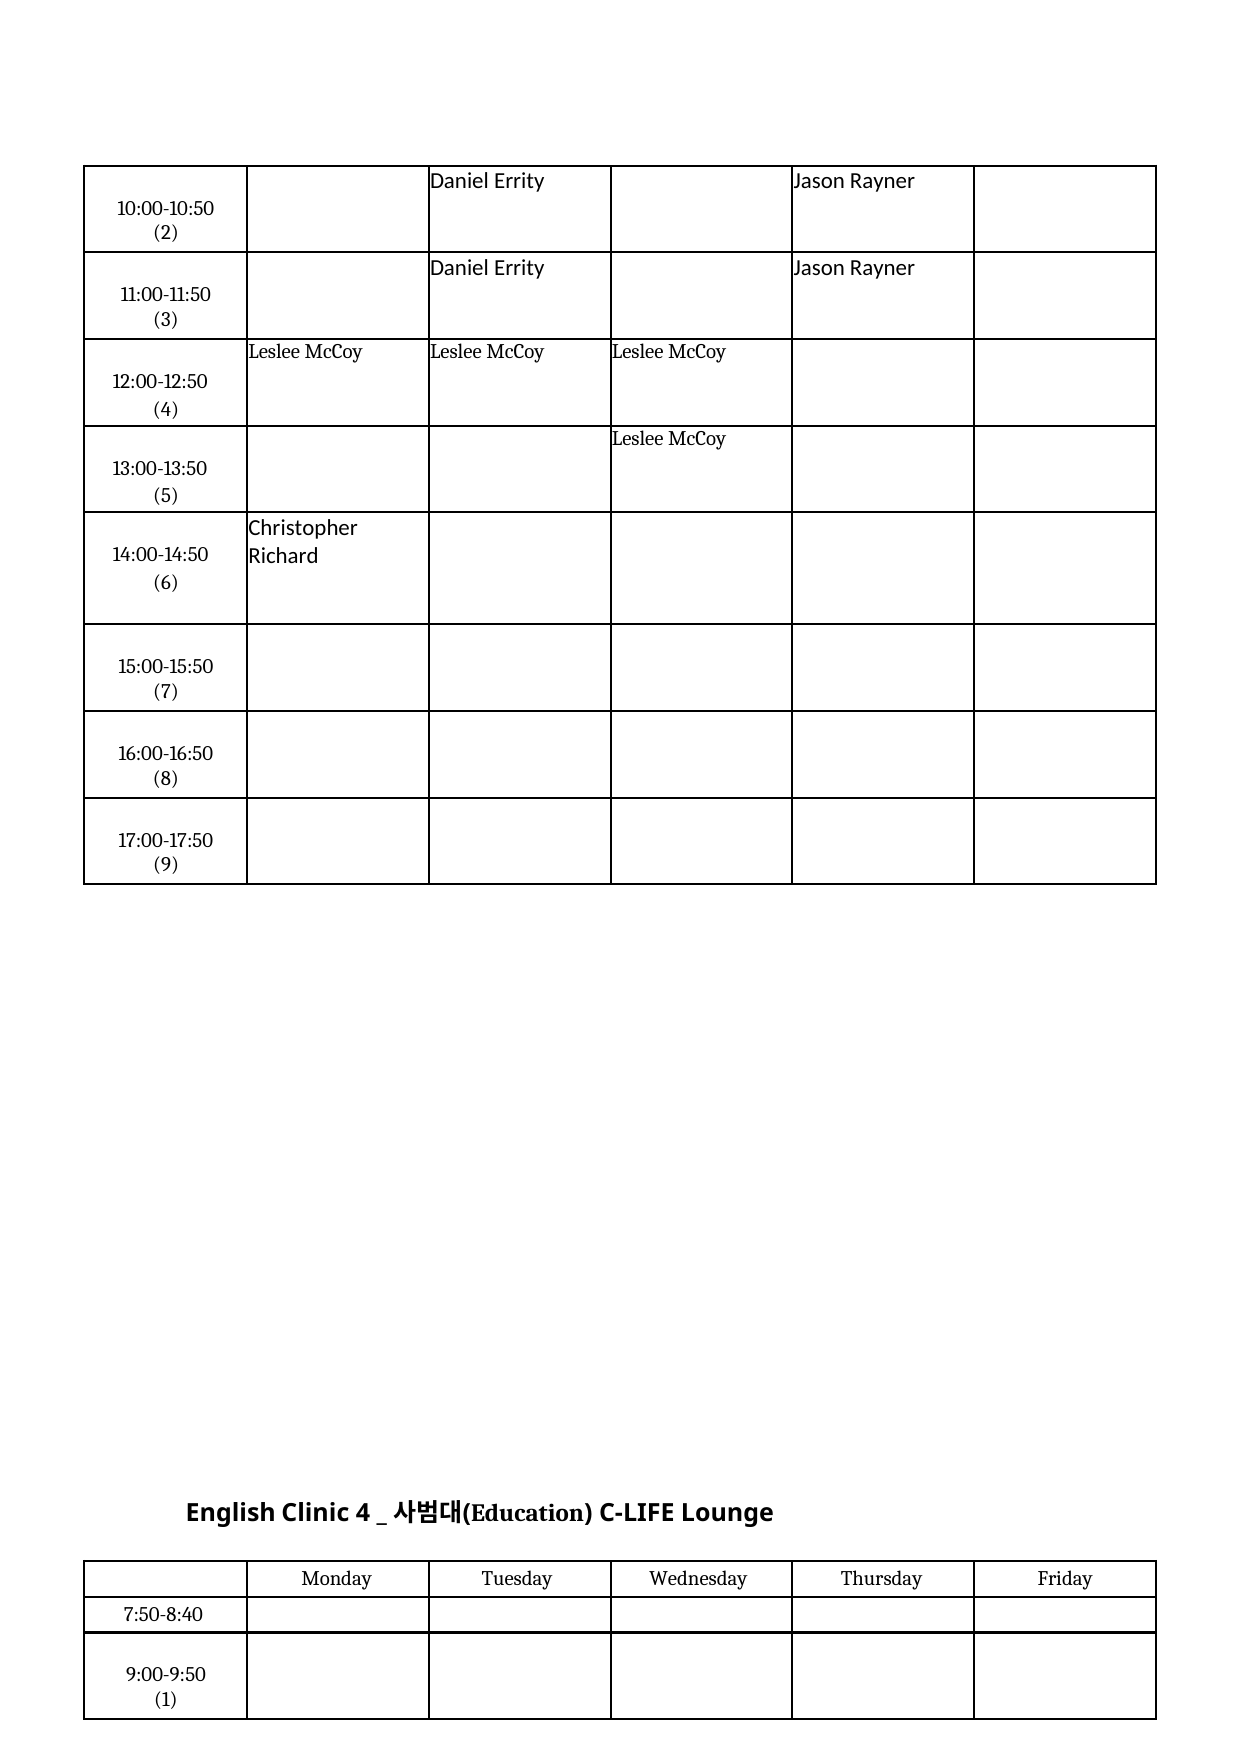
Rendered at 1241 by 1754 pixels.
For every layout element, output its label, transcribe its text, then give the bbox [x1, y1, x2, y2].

table_header Friday [975, 1562, 1155, 1596]
table_cell [430, 427, 610, 482]
table_cell [248, 395, 428, 424]
table_cell [430, 482, 610, 511]
table_cell 10:00-10:50 (2) [85, 167, 246, 251]
table_cell [612, 253, 791, 338]
table_cell (4) [85, 395, 246, 424]
table_cell [612, 712, 791, 797]
table_cell [248, 1598, 428, 1631]
table_cell 12:00-12:50 [85, 340, 246, 395]
table_header Tuesday [430, 1562, 610, 1596]
table_cell [793, 625, 973, 710]
table_cell [430, 1634, 610, 1718]
table_cell (5) [85, 482, 246, 511]
table_cell 13:00-13:50 [85, 427, 246, 482]
table_cell Jason Rayner [793, 253, 973, 338]
table_cell 7:50-8:40 [85, 1598, 246, 1631]
table_cell [975, 799, 1155, 883]
table_cell Daniel Errity [430, 253, 610, 338]
table_cell Christopher Richard [248, 513, 428, 623]
table_header Thursday [793, 1562, 973, 1596]
table_cell Leslee McCoy [248, 340, 428, 395]
table_cell [612, 594, 791, 623]
table_cell [430, 712, 610, 797]
table_cell [248, 625, 428, 710]
table_cell 17:00-17:50 (9) [85, 799, 246, 883]
table_cell [975, 1598, 1155, 1631]
table_cell [793, 1598, 973, 1631]
table_cell Leslee McCoy [612, 427, 791, 511]
table_cell 16:00-16:50 (8) [85, 712, 246, 797]
table_cell Daniel Errity [430, 167, 610, 251]
table_cell [975, 253, 1155, 338]
table_cell Jason Rayner [793, 167, 973, 251]
table_cell [612, 1598, 791, 1631]
table_cell [793, 513, 973, 623]
table_cell [793, 340, 973, 424]
table_cell [430, 625, 610, 710]
table_cell Leslee McCoy [430, 340, 610, 395]
table_cell [975, 625, 1155, 710]
table_cell [793, 1634, 973, 1718]
table_cell [975, 167, 1155, 251]
table_cell 9:00-9:50 (1) [85, 1634, 246, 1718]
table_header Wednesday [612, 1562, 791, 1596]
table_cell [612, 513, 791, 594]
table_cell [430, 799, 610, 883]
table_cell [612, 799, 791, 883]
table_header [85, 1562, 246, 1596]
table_cell [975, 340, 1155, 424]
table_cell 14:00-14:50 [85, 513, 246, 569]
table_cell [248, 1634, 428, 1718]
table_cell [975, 427, 1155, 511]
table_cell [612, 395, 791, 424]
table_cell [248, 167, 428, 251]
table_cell [793, 427, 973, 511]
table_cell [612, 625, 791, 710]
table_cell (6) [85, 569, 246, 623]
table_cell [612, 167, 791, 251]
table_cell [430, 1598, 610, 1631]
table_cell [612, 1634, 791, 1718]
text English Clinic 4 _ 사범대(Education) C-LIFE Lounge [185, 1493, 1065, 1529]
table_cell [975, 712, 1155, 797]
table_cell [248, 427, 428, 511]
table_cell 15:00-15:50 (7) [85, 625, 246, 710]
table_cell [975, 513, 1155, 623]
table_cell [248, 799, 428, 883]
table_cell [793, 799, 973, 883]
table_cell [430, 513, 610, 623]
table_cell [248, 712, 428, 797]
table_cell [430, 395, 610, 424]
table_cell [975, 1634, 1155, 1718]
table_cell [248, 253, 428, 338]
table_header Monday [248, 1562, 428, 1596]
table_cell Leslee McCoy [612, 340, 791, 395]
table_cell [793, 712, 973, 797]
table_cell 11:00-11:50 (3) [85, 253, 246, 338]
